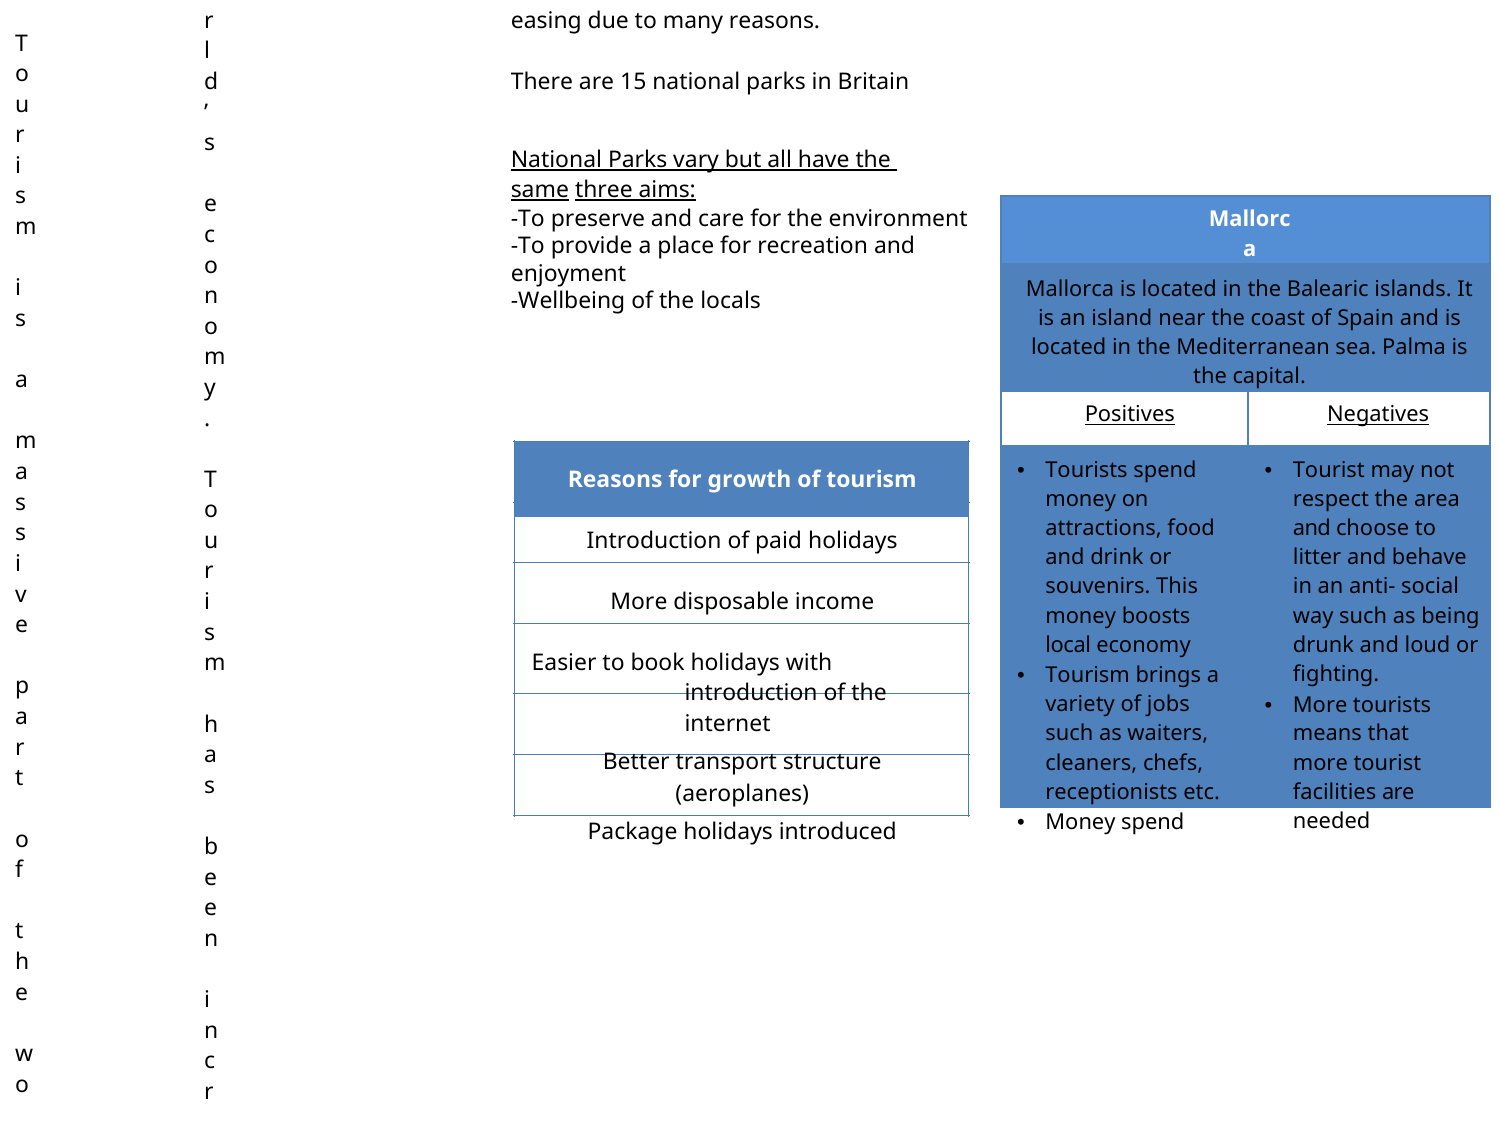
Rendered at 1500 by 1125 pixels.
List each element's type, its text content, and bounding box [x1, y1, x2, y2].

text -Wellbeing of the locals [511, 287, 1000, 314]
table_cell Introduction of paid holidays [515, 517, 969, 577]
list National Parks vary but all have the same three aims: [511, 143, 908, 204]
table_cell Package holidays introduced [515, 808, 969, 868]
table_cell Easier to book holidays with introduction of the internet [515, 638, 969, 738]
text -To preserve and care for the environment [511, 204, 1000, 232]
table_cell Better transport structure (aeroplanes) [515, 738, 969, 808]
text Tourism has been increasing due to many reasons. [511, 4, 989, 35]
text enjoyment [511, 259, 1000, 287]
table_header Reasons for growth of tourism [515, 455, 969, 517]
table_cell More disposable income [515, 577, 969, 638]
text There are 15 national parks in Britain [511, 64, 1500, 96]
text -To provide a place for recreation and [511, 232, 1000, 259]
